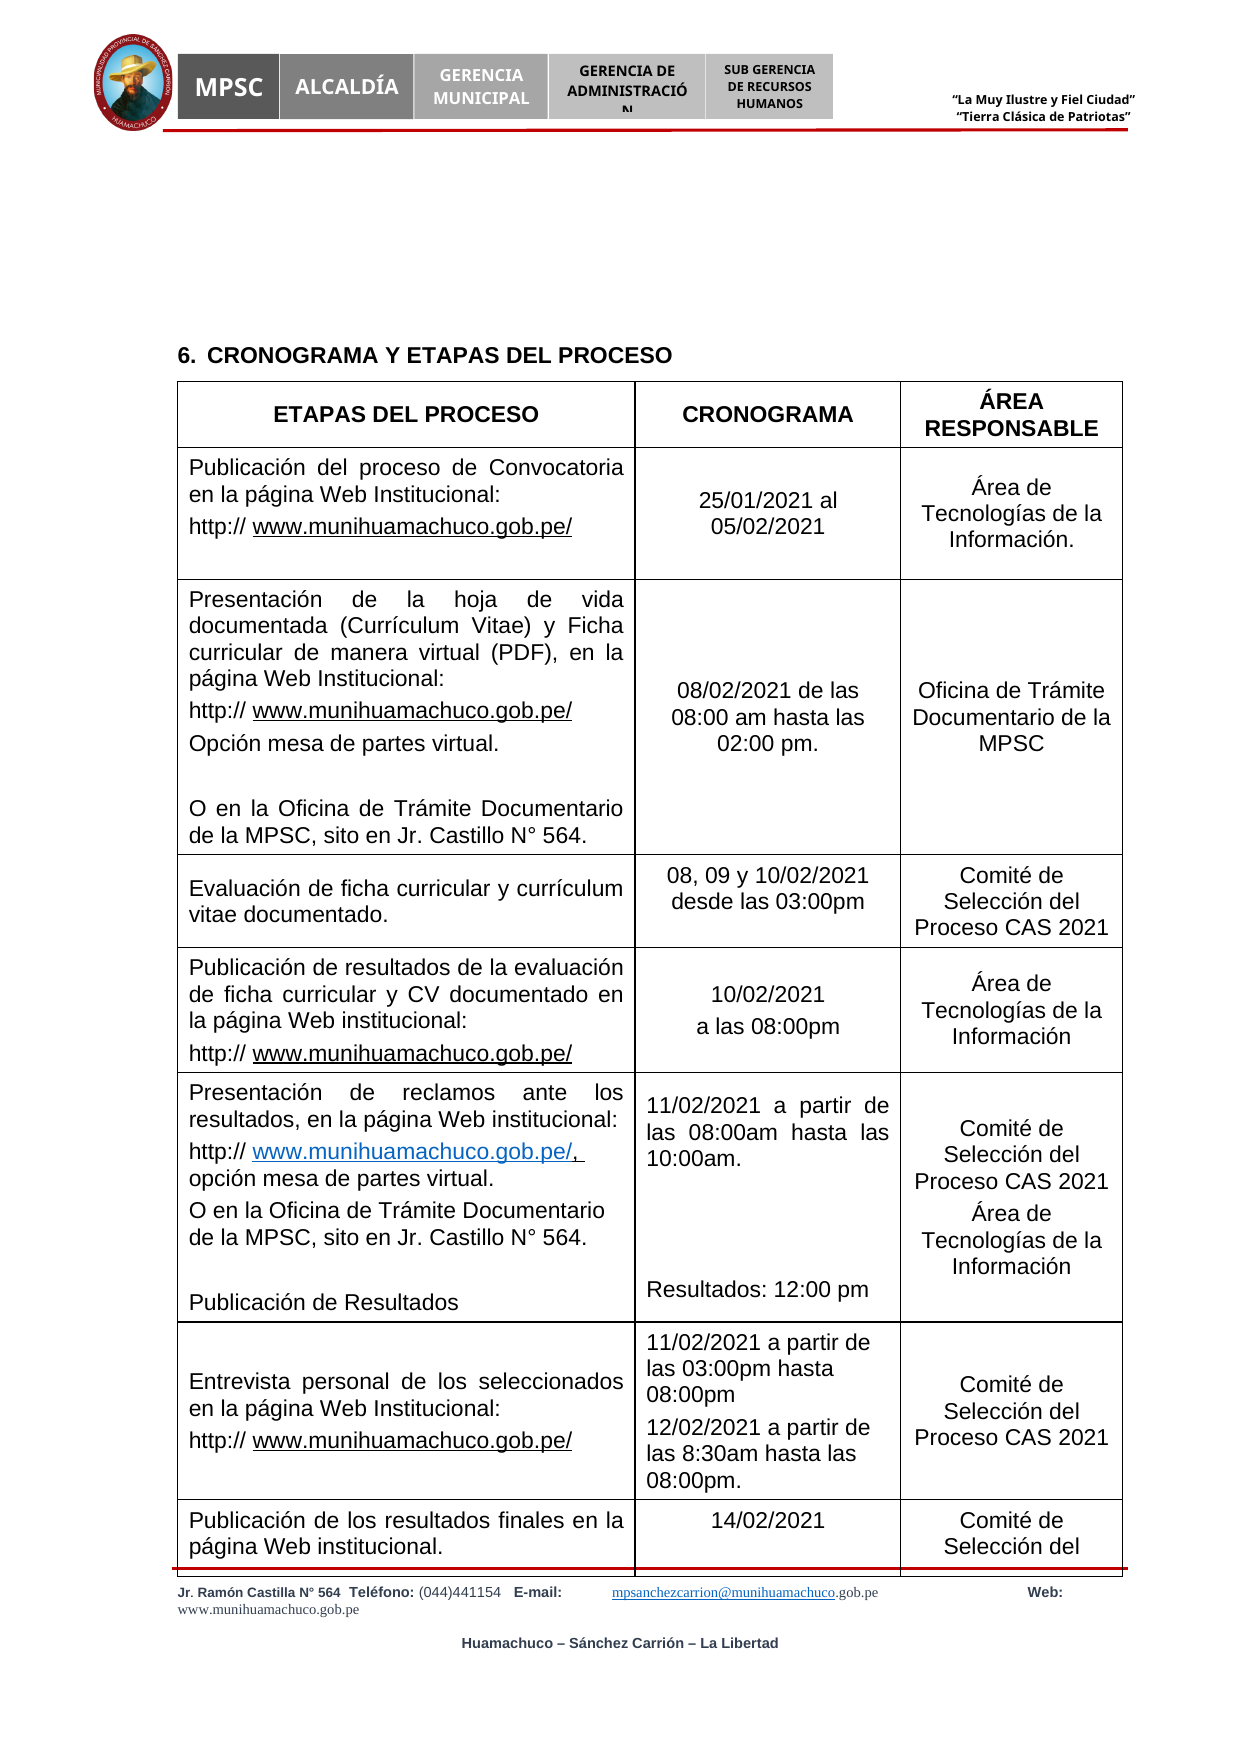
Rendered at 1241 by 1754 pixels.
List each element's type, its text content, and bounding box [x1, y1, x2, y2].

table_cell Comité de Selección del Proceso CAS 2021 [901, 1323, 1122, 1499]
table_cell 11/02/2021 a partir de las 08:00am hasta las 10:00am. Resultados: 12:00 pm [636, 1073, 900, 1321]
table_cell 14/02/2021 [636, 1500, 900, 1576]
list CRONOGRAMA Y ETAPAS DEL PROCESO [177, 342, 1063, 368]
table_cell 08, 09 y 10/02/2021 desde las 03:00pm [636, 855, 900, 947]
table_header ETAPAS DEL PROCESO [178, 382, 634, 447]
picture [93, 34, 173, 131]
table_cell Oficina de Trámite Documentario de la MPSC [901, 580, 1122, 854]
table_cell Publicación del proceso de Convocatoria en la página Web Institucional: http:// www.munihuamachuco.gob.pe/ [178, 448, 634, 578]
table_header ÁREA RESPONSABLE [901, 382, 1122, 447]
table_cell Publicación de resultados de la evaluación de ficha curricular y CV documentado en la página Web institucional: http:// www.munihuamachuco.gob.pe/ [178, 948, 634, 1072]
table_cell Entrevista personal de los seleccionados en la página Web Institucional: http:// www.munihuamachuco.gob.pe/ [178, 1323, 634, 1499]
table_cell Área de Tecnologías de la Información [901, 948, 1122, 1072]
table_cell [178, 1500, 634, 1576]
table_cell Comité de Selección del Proceso CAS 2021 Área de Tecnologías de la Información [901, 1073, 1122, 1321]
table_header CRONOGRAMA [636, 382, 900, 447]
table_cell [901, 1500, 1122, 1576]
table_cell 11/02/2021 a partir de las 03:00pm hasta 08:00pm 12/02/2021 a partir de las 8:30am hasta las 08:00pm. [636, 1323, 900, 1499]
table_cell Presentación de reclamos ante los resultados, en la página Web institucional: http:// www.munihuamachuco.gob.pe/, opción mesa de partes virtual. O en la Oficina de Trámite Documentario de la MPSC, sito en Jr. Castillo N° 564. Publicación de Resultados [178, 1073, 634, 1321]
table_cell Evaluación de ficha curricular y currículum vitae documentado. [178, 855, 634, 947]
table_cell Presentación de la hoja de vida documentada (Currículum Vitae) y Ficha curricular de manera virtual (PDF), en la página Web Institucional: http:// www.munihuamachuco.gob.pe/ Opción mesa de partes virtual. O en la Oficina de Trámite Documentario de la MPSC, sito en Jr. Castillo N° 564. [178, 580, 634, 854]
table_cell 10/02/2021 a las 08:00pm [636, 948, 900, 1072]
table_cell Área de Tecnologías de la Información. [901, 448, 1122, 578]
table_cell Comité de Selección del Proceso CAS 2021 [901, 855, 1122, 947]
table_cell 08/02/2021 de las 08:00 am hasta las 02:00 pm. [636, 580, 900, 854]
table_cell 25/01/2021 al 05/02/2021 [636, 448, 900, 578]
